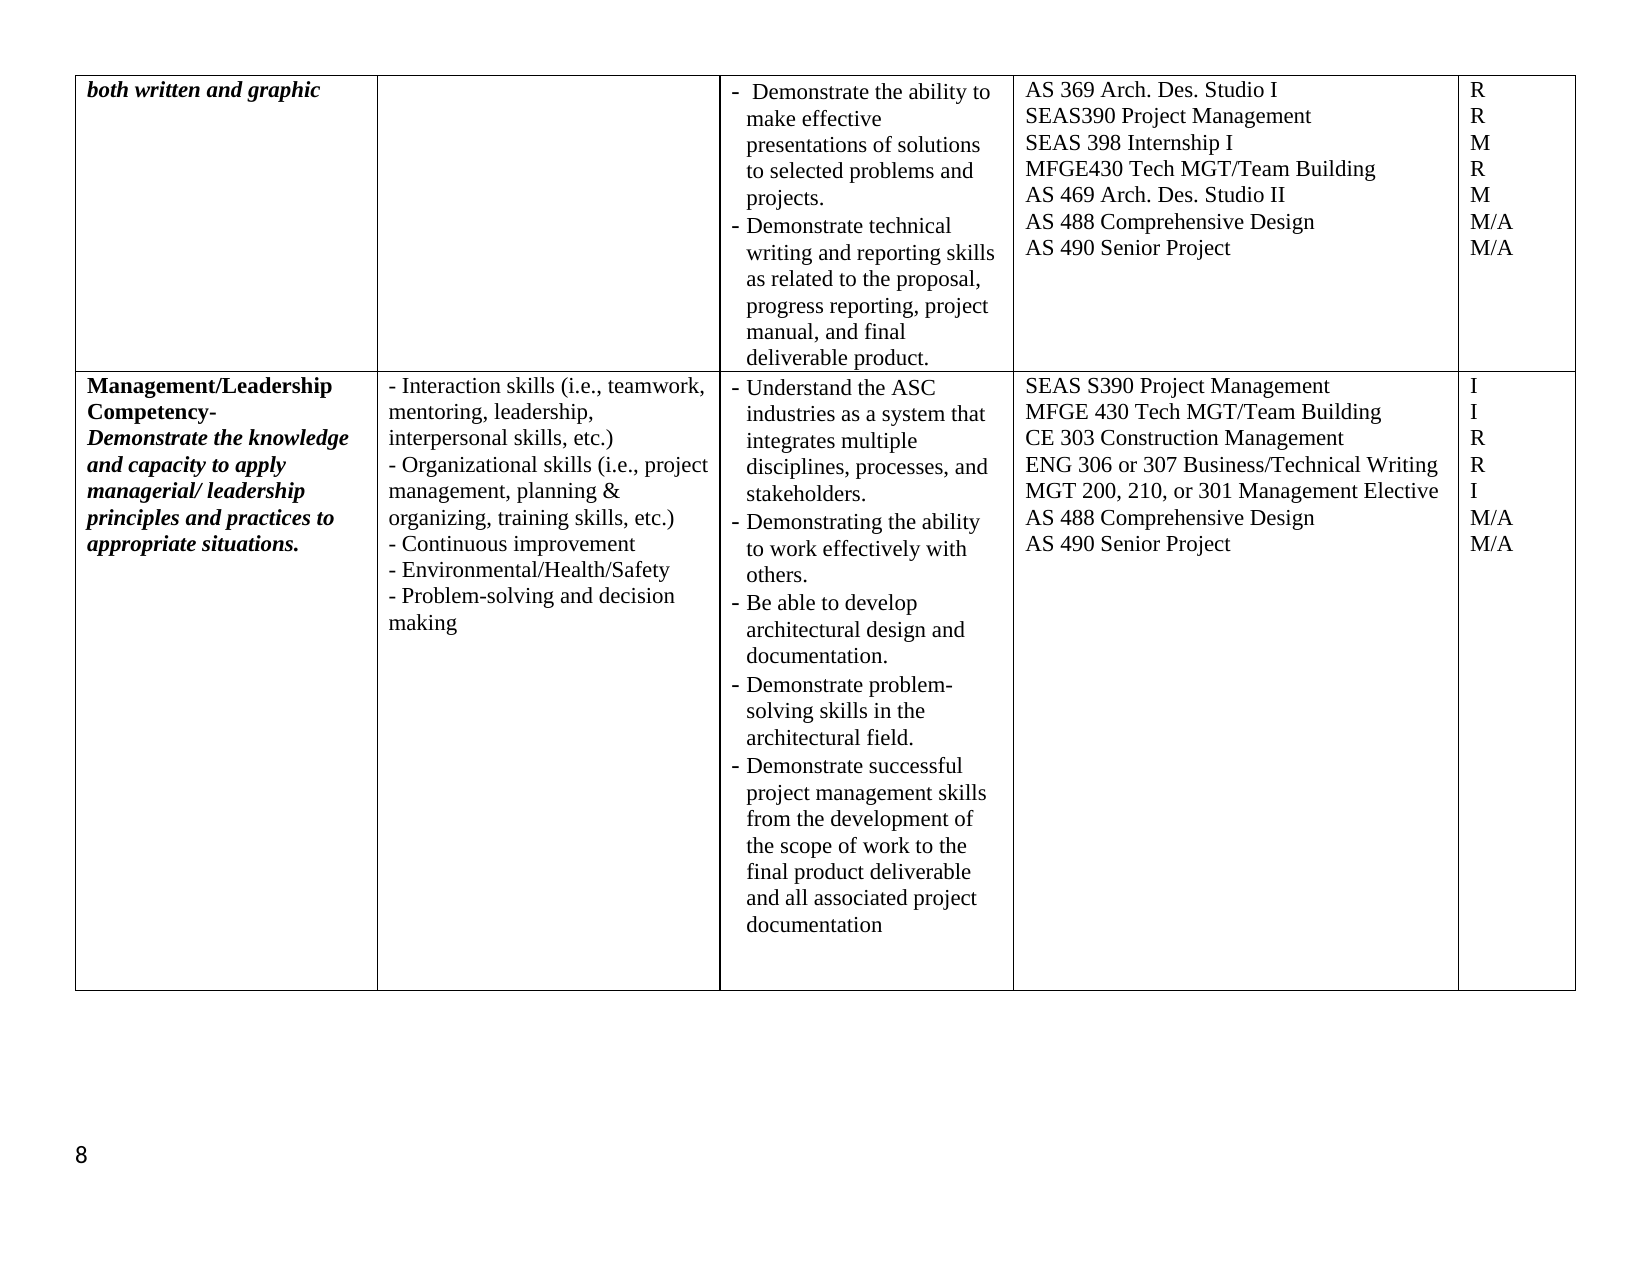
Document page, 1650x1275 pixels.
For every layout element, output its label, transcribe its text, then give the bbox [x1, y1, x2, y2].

table_cell - Interaction skills (i.e., teamwork, mentoring, leadership, interpersonal skills, etc.) - Organizational skills (i.e., project management, planning & organizing, training skills, etc.) - Continuous improvement - Environmental/Health/Safety - Problem-solving and decision making [378, 372, 719, 990]
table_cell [721, 76, 1013, 371]
table_cell Understand the ASC industries as a system that integrates multiple disciplines, processes, and stakeholders. Demonstrating the ability to work effectively with others. Be able to develop architectural design and documentation. Demonstrate problem-solving skills in the architectural field. Demonstrate successful project management skills from the development of the scope of work to the final product deliverable and all associated project documentation [721, 372, 1013, 990]
table_cell I I R R I M/A M/A [1459, 372, 1575, 990]
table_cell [378, 76, 719, 371]
table_cell Management/Leadership Competency- Demonstrate the knowledge and capacity to apply managerial/ leadership principles and practices to appropriate situations. [76, 372, 377, 990]
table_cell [1459, 76, 1575, 371]
table_cell SEAS S390 Project Management MFGE 430 Tech MGT/Team Building CE 303 Construction Management ENG 306 or 307 Business/Technical Writing MGT 200, 210, or 301 Management Elective AS 488 Comprehensive Design AS 490 Senior Project [1014, 372, 1458, 990]
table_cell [76, 76, 377, 371]
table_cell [1014, 76, 1458, 371]
